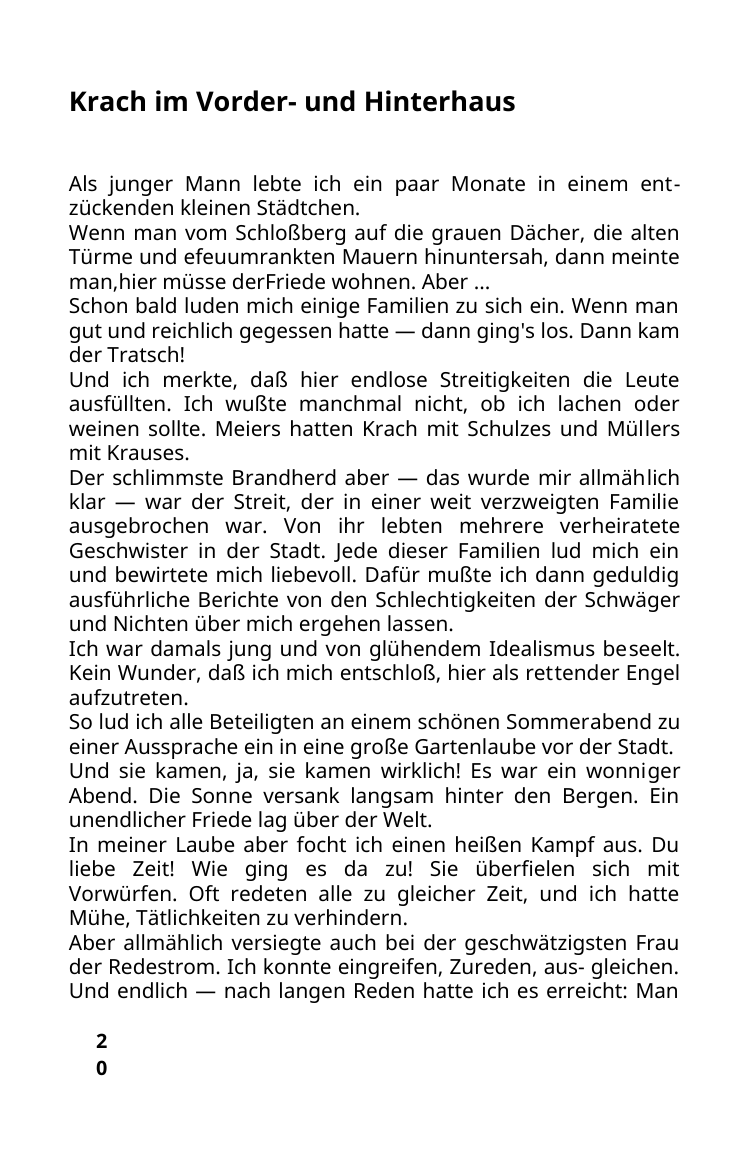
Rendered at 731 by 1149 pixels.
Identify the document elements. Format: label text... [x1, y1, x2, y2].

text Und sie kamen, ja, sie kamen wirklich! Es war ein wonniger Abend. Die Sonne versank langsam hinter den Bergen. Ein unendlicher Friede lag über der Welt. [69, 759, 680, 832]
text Schon bald luden mich einige Familien zu sich ein. Wenn man gut und reichlich gegessen hatte — dann ging's los. Dann kam der Tratsch! [69, 294, 680, 367]
subtitle Krach im Vorder- und Hinterhaus [69, 90, 730, 117]
text Wenn man vom Schloßberg auf die grauen Dächer, die alten Türme und efeuumrankten Mauern hinuntersah, dann meinte man,hier müsse derFriede wohnen. Aber ... [69, 221, 680, 294]
text Ich war damals jung und von glühendem Idealismus beseelt. Kein Wunder, daß ich mich entschloß, hier als rettender Engel aufzutreten. [69, 637, 680, 710]
text Der schlimmste Brandherd aber — das wurde mir allmählich klar — war der Streit, der in einer weit verzweigten Familie ausgebrochen war. Von ihr lebten mehrere verheiratete Geschwister in der Stadt. Jede dieser Familien lud mich ein und bewirtete mich liebevoll. Dafür mußte ich dann geduldig ausführliche Berichte von den Schlechtigkeiten der Schwäger und Nichten über mich ergehen lassen. [69, 465, 680, 637]
text So lud ich alle Beteiligten an einem schönen Sommerabend zu einer Aussprache ein in eine große Gartenlaube vor der Stadt. [69, 710, 680, 759]
text Und ich merkte, daß hier endlose Streitigkeiten die Leute ausfüllten. Ich wußte manchmal nicht, ob ich lachen oder weinen sollte. Meiers hatten Krach mit Schulzes und Müllers mit Krauses. [69, 367, 680, 465]
text In meiner Laube aber focht ich einen heißen Kampf aus. Du liebe Zeit! Wie ging es da zu! Sie überfielen sich mit Vorwürfen. Oft redeten alle zu gleicher Zeit, und ich hatte Mühe, Tätlichkeiten zu verhindern. [69, 832, 680, 930]
text Als junger Mann lebte ich ein paar Monate in einem entzückenden kleinen Städtchen. [69, 172, 680, 221]
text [69, 930, 680, 1004]
